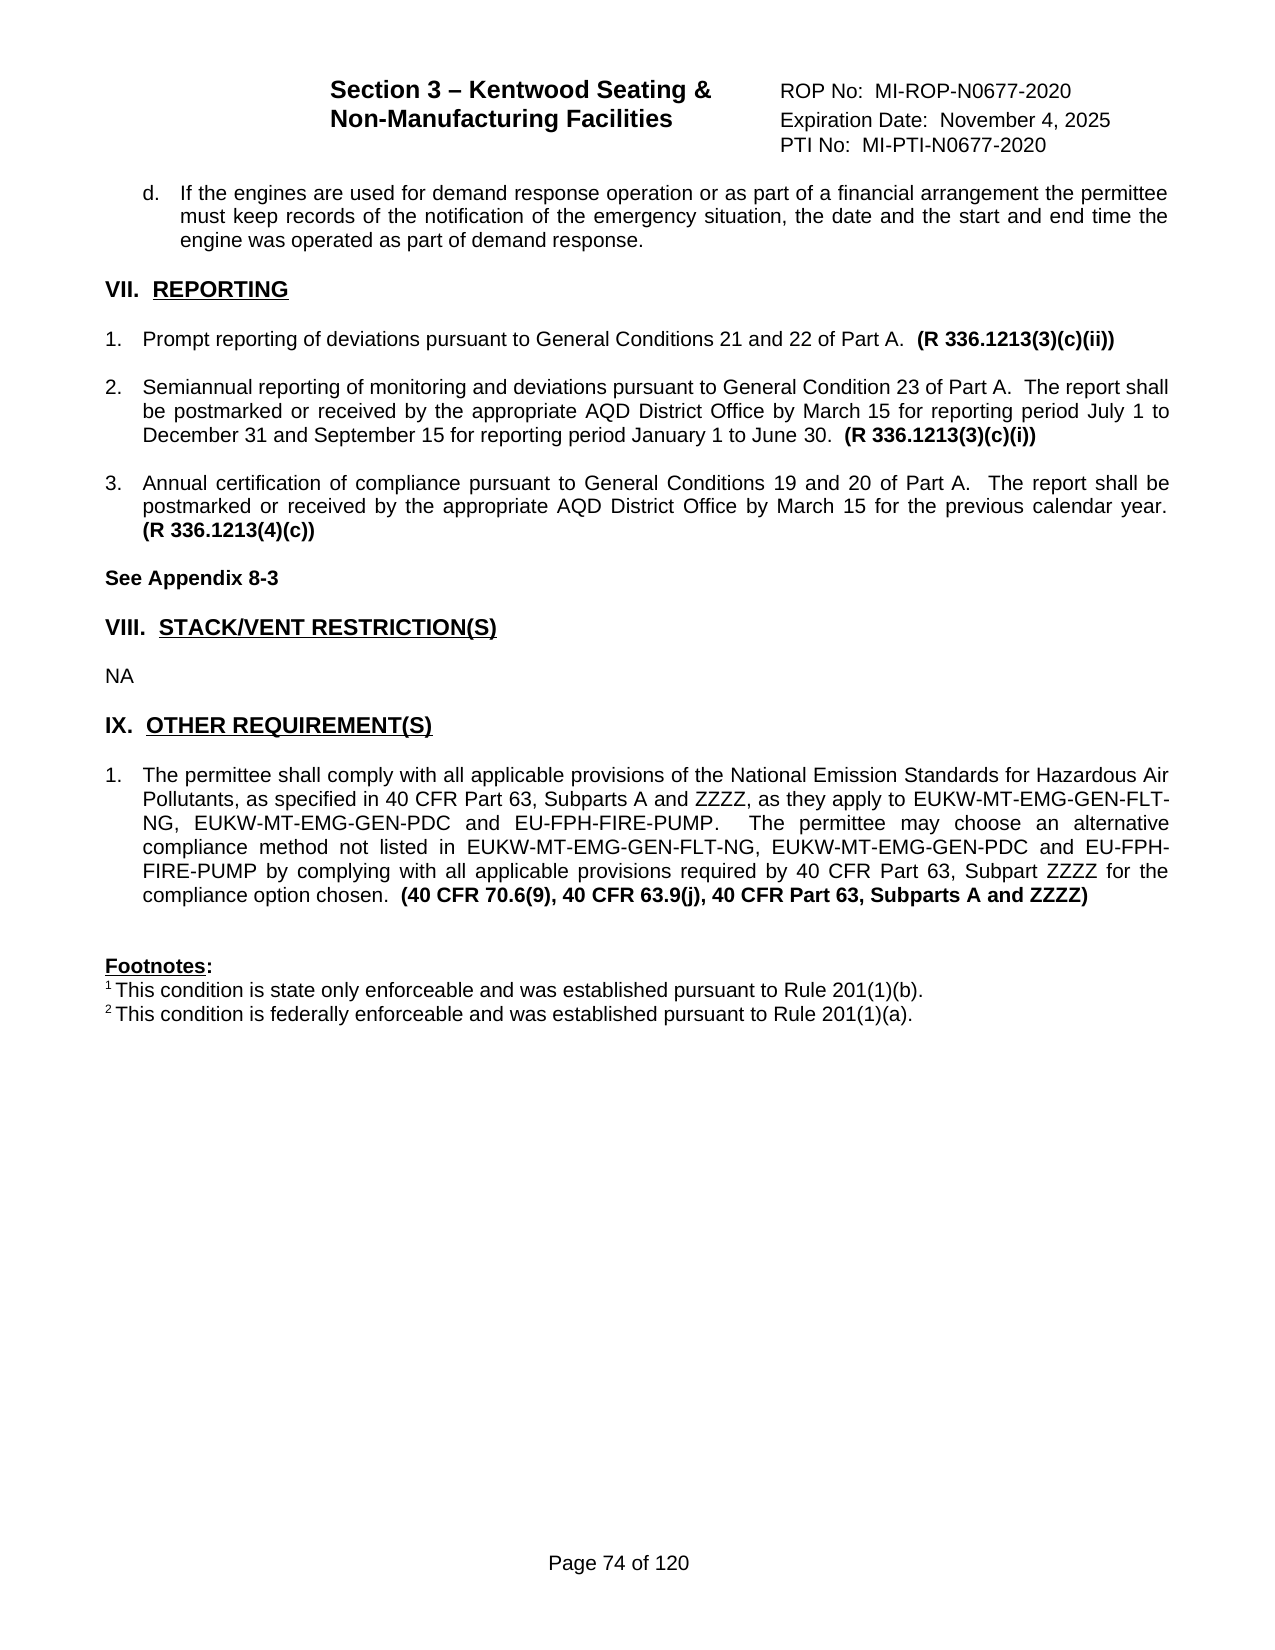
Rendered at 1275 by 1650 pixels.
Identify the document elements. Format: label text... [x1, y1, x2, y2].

text 1. Prompt reporting of deviations pursuant to General Conditions 21 and 22 of Part A. (R 336.1213(3)(c)(ii)) [105, 327, 1170, 351]
list Annual certification of compliance pursuant to General Conditions 19 and 20 of Part A. The report shall be postmarked or received by the appropriate AQD District Office by March 15 for the previous calendar year. (R 336.1213(4)(c)) [105, 470, 1170, 542]
text 2 This condition is federally enforceable and was established pursuant to Rule 201(1)(a). [105, 1002, 1170, 1026]
text VIII. STACK/VENT RESTRICTION(S) [105, 614, 1170, 640]
list The permittee shall comply with all applicable provisions of the National Emission Standards for Hazardous Air Pollutants, as specified in 40 CFR Part 63, Subparts A and ZZZZ, as they apply to EUKW-MT-EMG-GEN-FLT-NG, EUKW-MT-EMG-GEN-PDC and EU-FPH-FIRE-PUMP. The permittee may choose an alternative compliance method not listed in EUKW-MT-EMG-GEN-FLT-NG, EUKW-MT-EMG-GEN-PDC and EU-FPH-FIRE-PUMP by complying with all applicable provisions required by 40 CFR Part 63, Subpart ZZZZ for the compliance option chosen. (40 CFR 70.6(9), 40 CFR 63.9(j), 40 CFR Part 63, Subparts A and ZZZZ) [105, 763, 1170, 906]
text VII. REPORTING [105, 276, 1170, 303]
list If the engines are used for demand response operation or as part of a financial arrangement the permittee must keep records of the notification of the emergency situation, the date and the start and end time the engine was operated as part of demand response. [142, 180, 1170, 252]
text 2. Semiannual reporting of monitoring and deviations pursuant to General Condition 23 of Part A. The report shall be postmarked or received by the appropriate AQD District Office by March 15 for reporting period July 1 to December 31 and September 15 for reporting period January 1 to June 30. (R 336.1213(3)(c)(i)) [105, 374, 1170, 446]
text IX. OTHER REQUIREMENT(S) [105, 712, 1170, 739]
text Footnotes: [105, 954, 1170, 978]
text 1 This condition is state only enforceable and was established pursuant to Rule 201(1)(b). [105, 978, 1170, 1002]
text NA [105, 664, 1170, 688]
text See Appendix 8-3 [105, 566, 1170, 590]
